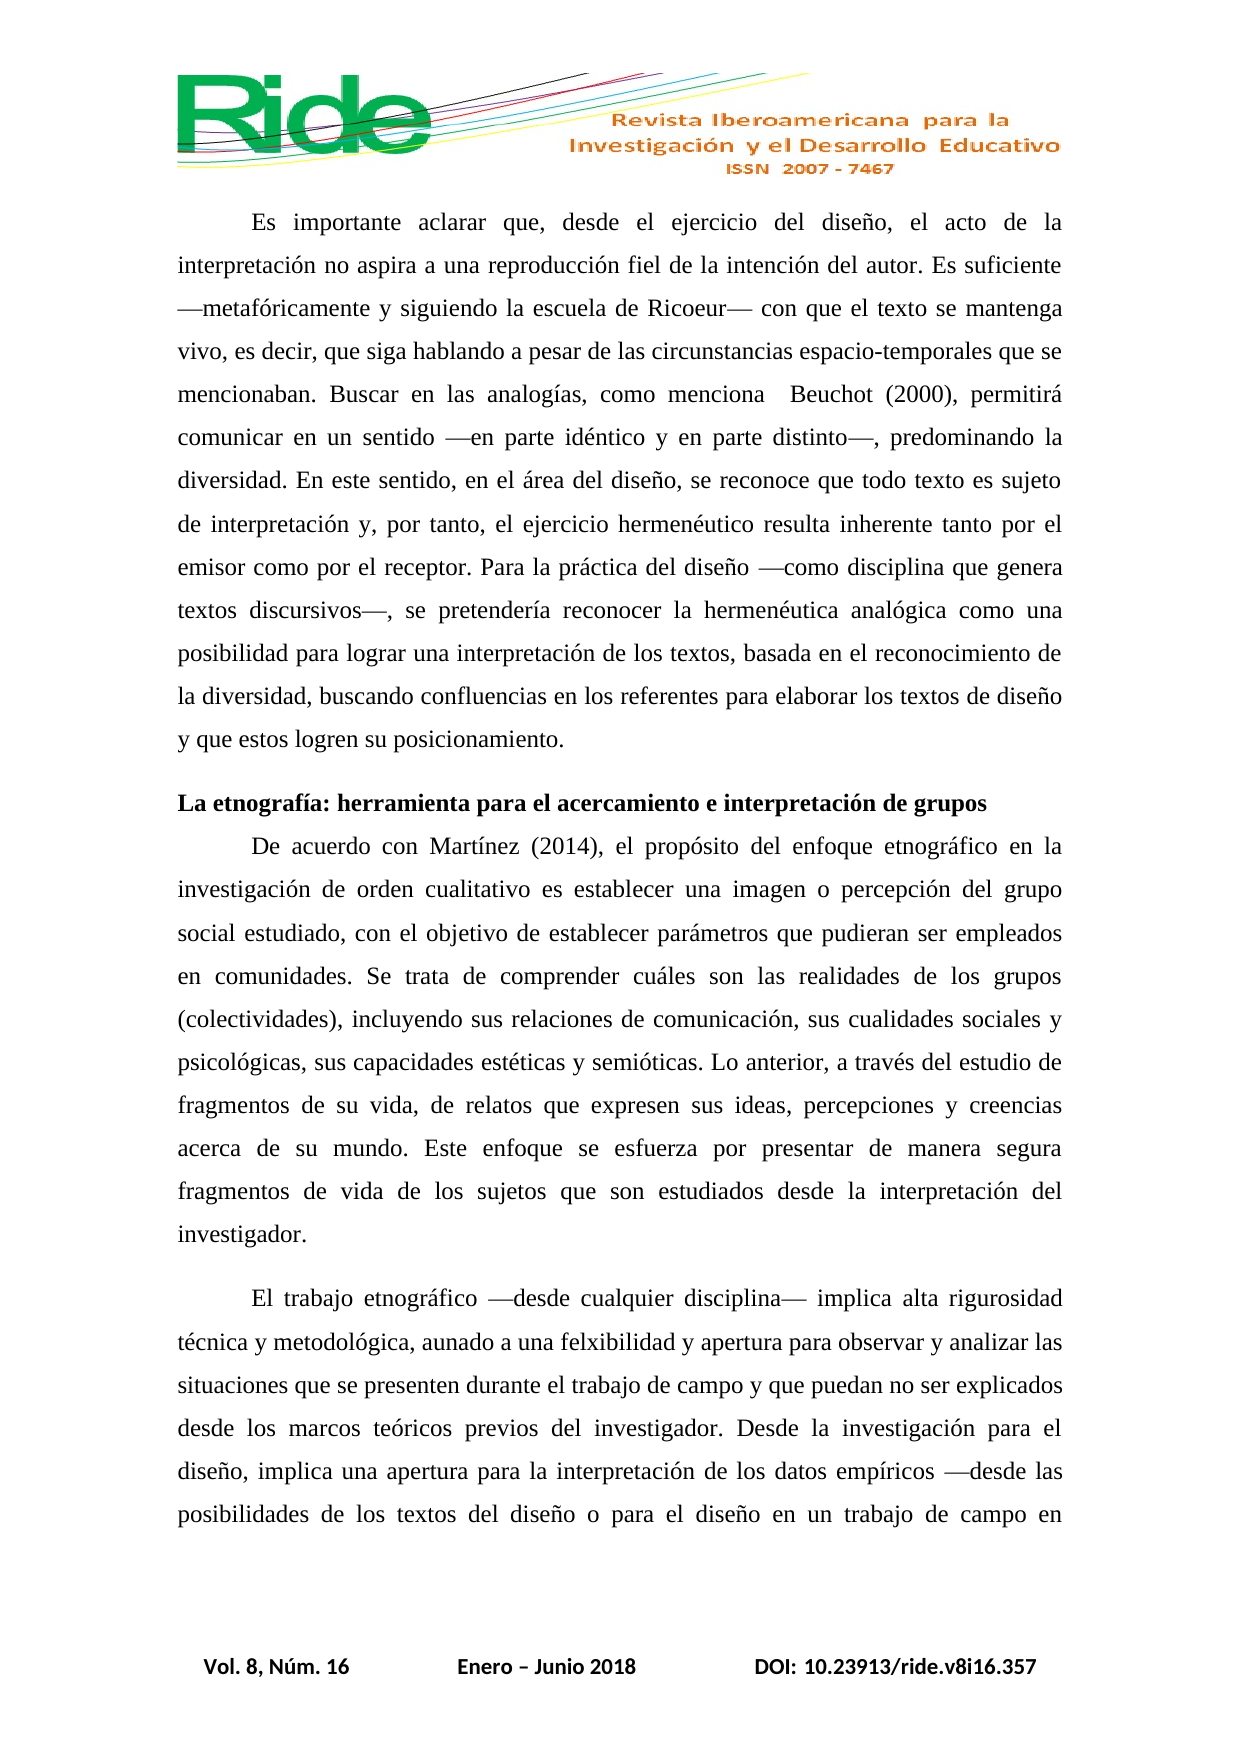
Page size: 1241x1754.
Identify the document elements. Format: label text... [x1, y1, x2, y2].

picture [177, 73, 1063, 177]
text Es importante aclarar que, desde el ejercicio del diseño, el acto de la interpretación no aspira a una reproducción fiel de la intención del autor. Es suficiente —metafóricamente y siguiendo la escuela de Ricoeur— con que el texto se mantenga vivo, es decir, que siga hablando a pesar de las circunstancias espacio-temporales que se mencionaban. Buscar en las analogías, como menciona Beuchot (2000), permitirá comunicar en un sentido —en parte idéntico y en parte distinto—, predominando la diversidad. En este sentido, en el área del diseño, se reconoce que todo texto es sujeto de interpretación y, por tanto, el ejercicio hermenéutico resulta inherente tanto por el emisor como por el receptor. Para la práctica del diseño —como disciplina que genera textos discursivos—, se pretendería reconocer la hermenéutica analógica como una posibilidad para lograr una interpretación de los textos, basada en el reconocimiento de la diversidad, buscando confluencias en los referentes para elaborar los textos de diseño y que estos logren su posicionamiento. [177, 207, 1063, 753]
text La etnografía: herramienta para el acercamiento e interpretación de grupos [177, 788, 1063, 817]
text De acuerdo con Martínez (2014), el propósito del enfoque etnográfico en la investigación de orden cualitativo es establecer una imagen o percepción del grupo social estudiado, con el objetivo de establecer parámetros que pudieran ser empleados en comunidades. Se trata de comprender cuáles son las realidades de los grupos (colectividades), incluyendo sus relaciones de comunicación, sus cualidades sociales y psicológicas, sus capacidades estéticas y semióticas. Lo anterior, a través del estudio de fragmentos de su vida, de relatos que expresen sus ideas, percepciones y creencias acerca de su mundo. Este enfoque se esfuerza por presentar de manera segura fragmentos de vida de los sujetos que son estudiados desde la interpretación del investigador. [177, 831, 1063, 1248]
